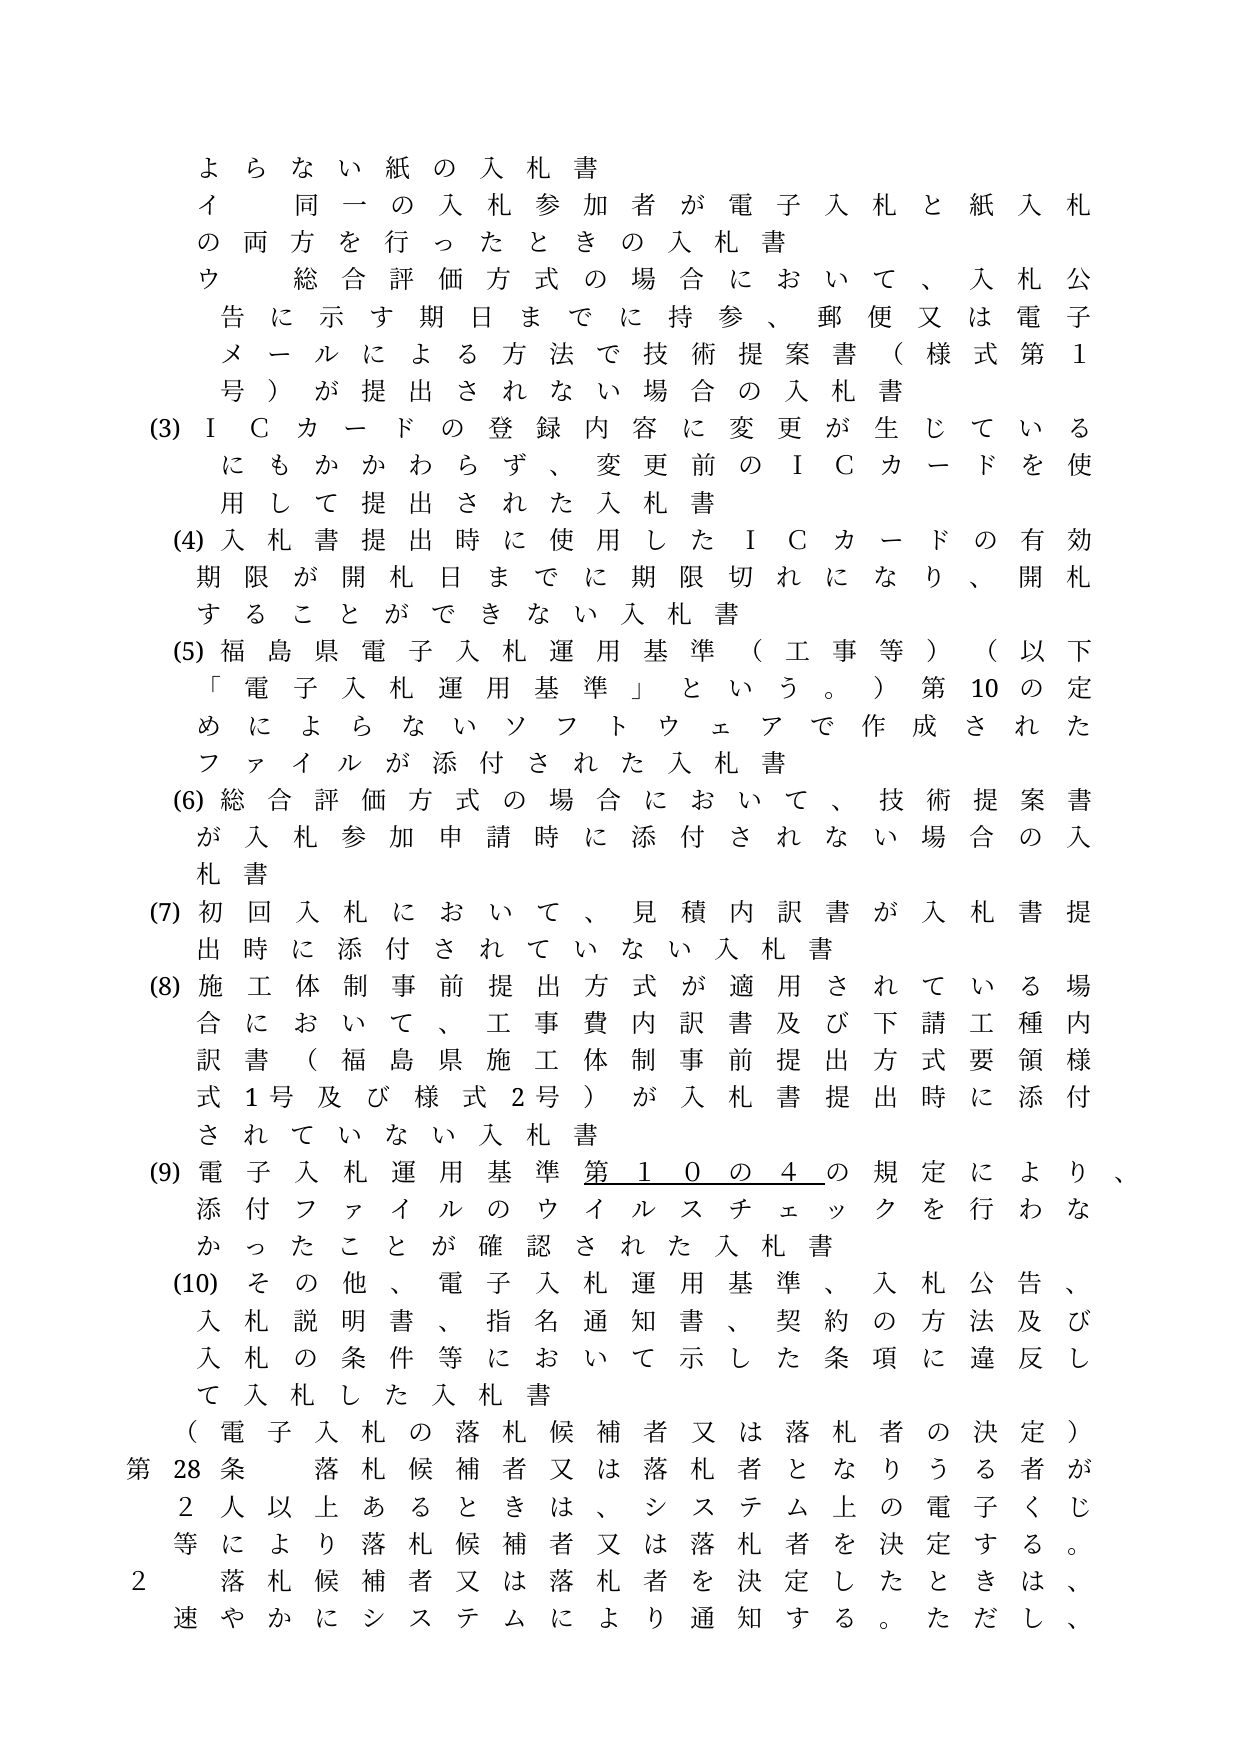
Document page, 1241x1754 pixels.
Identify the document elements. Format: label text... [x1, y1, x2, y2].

text ウ 総合評価方式の場合において、入札公告に示す期日までに持参、郵便又は電子メールによる方法で技術提案書（様式第１号）が提出されない場合の入札書 [173, 259, 1114, 408]
text (10) その他、電子入札運用基準、入札公告、入札説明書、指名通知書、契約の方法及び入札の条件等において示した条項に違反して入札した入札書 [149, 1263, 1114, 1412]
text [173, 148, 1114, 185]
text (3) ＩＣカードの登録内容に変更が生じているにもかかわらず、変更前のＩＣカードを使用して提出された入札書 [149, 408, 1114, 520]
text (7) 初回入札において、見積内訳書が入札書提出時に添付されていない入札書 [148, 892, 1114, 966]
text (9) 電子入札運用基準第１０の４の規定により、添付ファイルのウイルスチェックを行わなかったことが確認された入札書 [148, 1152, 1114, 1263]
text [126, 1561, 1114, 1635]
text (6) 総合評価方式の場合において、技術提案書が入札参加申請時に添付されない場合の入札書 [149, 780, 1114, 892]
text (5) 福島県電子入札運用基準（工事等）（以下「電子入札運用基準」という。）第10の定めによらないソフトウェアで作成されたファイルが添付された入札書 [149, 631, 1114, 780]
text 第28条 落札候補者又は落札者となりうる者が２人以上あるときは、システム上の電子くじ等により落札候補者又は落札者を決定する。 [126, 1449, 1114, 1561]
text イ 同一の入札参加者が電子入札と紙入札の両方を行ったときの入札書 [173, 185, 1114, 259]
text （電子入札の落札候補者又は落札者の決定） [126, 1412, 1114, 1449]
text (4) 入札書提出時に使用したＩＣカードの有効期限が開札日までに期限切れになり、開札することができない入札書 [149, 520, 1114, 631]
text (8) 施工体制事前提出方式が適用されている場合において、工事費内訳書及び下請工種内訳書（福島県施工体制事前提出方式要領様式1号及び様式2号）が入札書提出時に添付されていない入札書 [148, 966, 1114, 1152]
